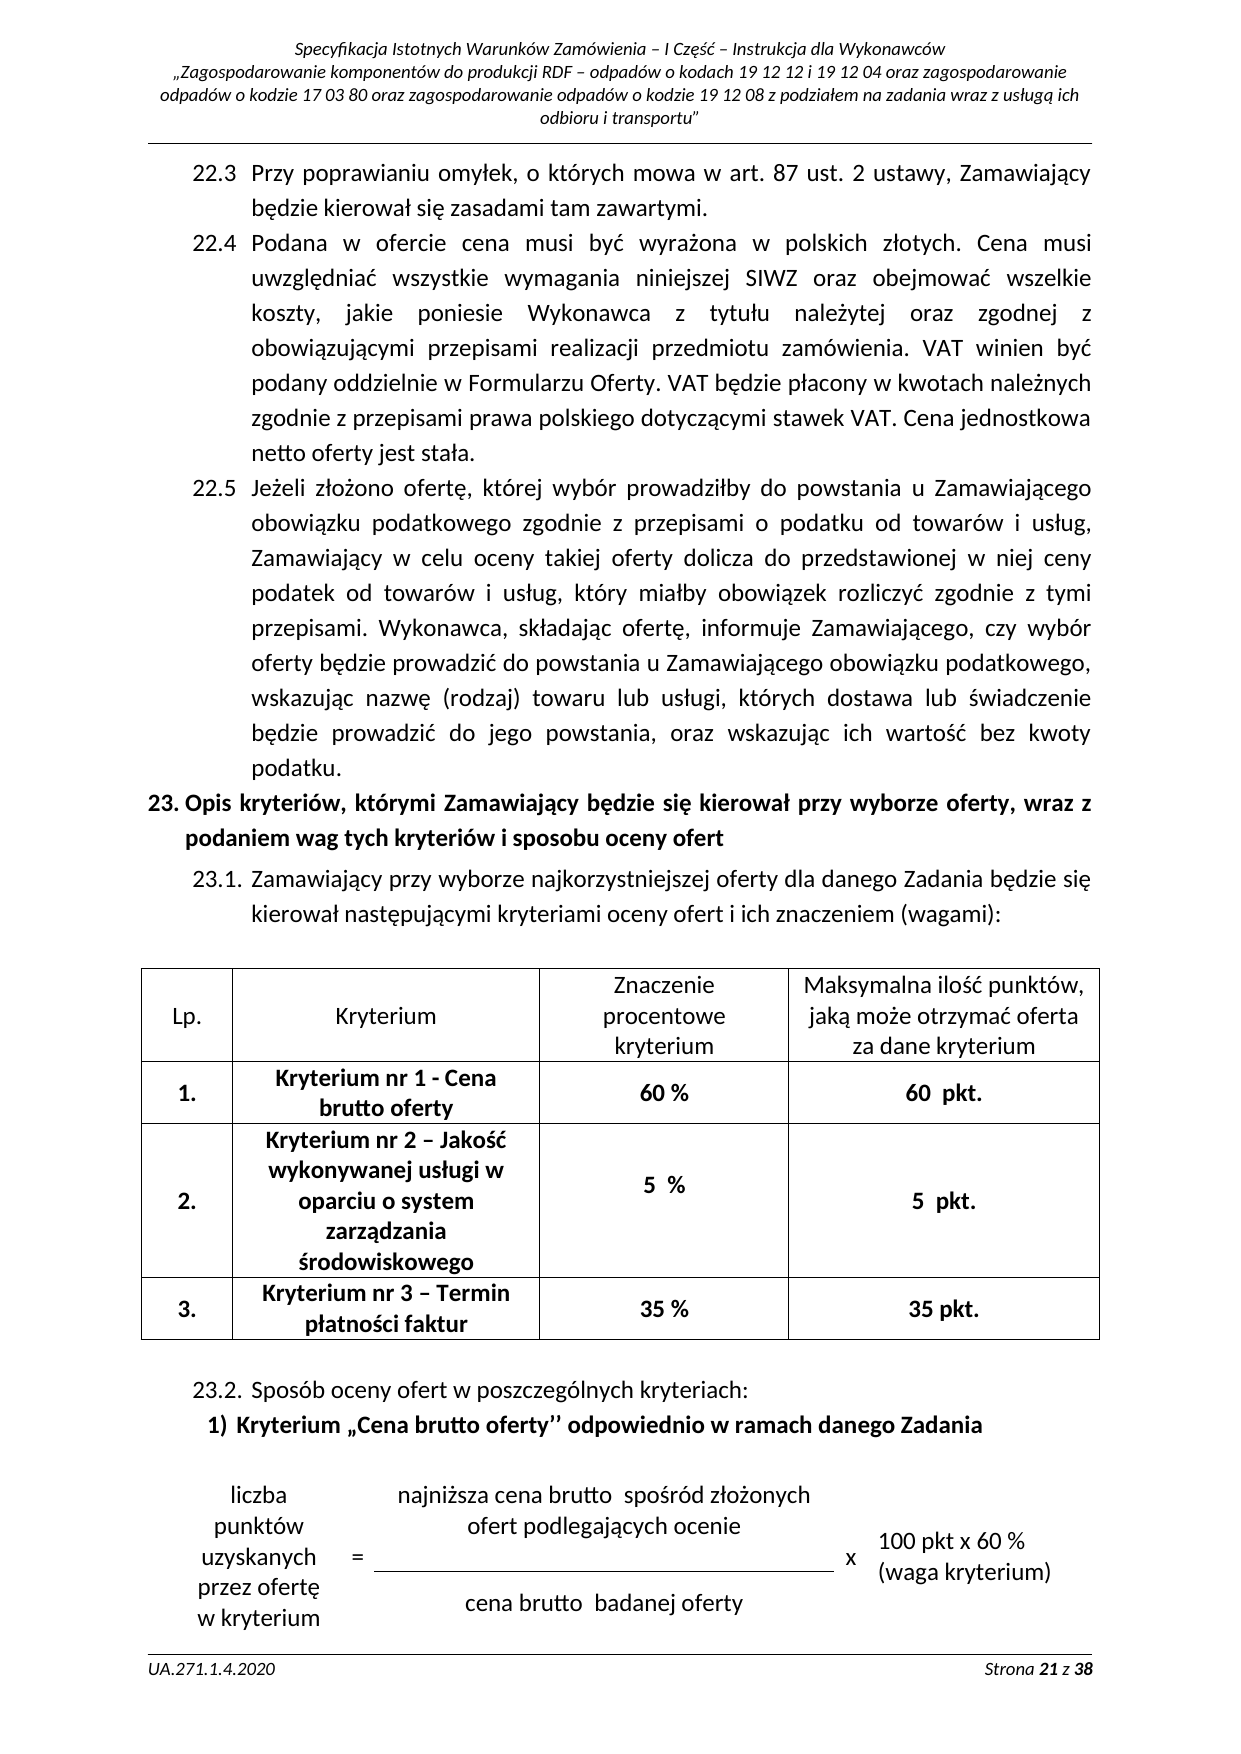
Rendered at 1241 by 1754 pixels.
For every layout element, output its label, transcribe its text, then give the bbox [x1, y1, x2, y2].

table_cell 1. [142, 1062, 232, 1123]
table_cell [374, 1572, 834, 1632]
list Jeżeli złożono ofertę, której wybór prowadziłby do powstania u Zamawiającego obowiązku podatkowego zgodnie z przepisami o podatku od towarów i usług, Zamawiający w celu oceny takiej oferty dolicza do przedstawionej w niej ceny podatek od towarów i usług, który miałby obowiązek rozliczyć zgodnie z tymi przepisami. Wykonawca, składając ofertę, informuje Zamawiającego, czy wybór oferty będzie prowadzić do powstania u Zamawiającego obowiązku podatkowego, wskazując nazwę (rodzaj) towaru lub usługi, których dostawa lub świadczenie będzie prowadzić do jego powstania, oraz wskazując ich wartość bez kwoty podatku. [192, 472, 1092, 782]
list Przy poprawianiu omyłek, o których mowa w art. 87 ust. 2 ustawy, Zamawiający będzie kierował się zasadami tam zawartymi. [192, 157, 1092, 222]
list Zamawiający przy wyborze najkorzystniejszej oferty dla danego Zadania będzie się kierował następującymi kryteriami oceny ofert i ich znaczeniem (wagami): [192, 863, 1092, 929]
table_cell 3. [142, 1278, 232, 1339]
table_header Lp. [142, 969, 232, 1061]
list Sposób oceny ofert w poszczególnych kryteriach: [192, 1375, 1092, 1405]
table_cell Kryterium nr 1 - Cena brutto oferty [233, 1062, 539, 1123]
table_cell 5 pkt. [789, 1124, 1099, 1277]
table_header x [834, 1480, 866, 1632]
table_cell 2. [142, 1124, 232, 1277]
table_cell 60 pkt. [789, 1062, 1099, 1123]
table_header Znaczenie procentowe kryterium [540, 969, 788, 1061]
table_cell 35 pkt. [789, 1278, 1099, 1339]
table_header Maksymalna ilość punktów, jaką może otrzymać oferta za dane kryterium [789, 969, 1099, 1061]
table_header najniższa cena brutto spośród złożonych ofert podlegających ocenie [374, 1480, 834, 1571]
table_header Kryterium [233, 969, 539, 1061]
table_cell Kryterium nr 3 – Termin płatności faktur [233, 1278, 539, 1339]
table_cell 5 % [540, 1124, 788, 1277]
table_cell 60 % [540, 1062, 788, 1123]
list Opis kryteriów, którymi Zamawiający będzie się kierował przy wyborze oferty, wraz z podaniem wag tych kryteriów i sposobu oceny ofert [148, 787, 1092, 852]
table_header liczba punktów uzyskanych przez ofertę w kryterium nr 1 [177, 1480, 340, 1632]
table_cell Kryterium nr 2 – Jakość wykonywanej usługi w oparciu o system zarządzania środowiskowego [233, 1124, 539, 1277]
table_cell 35 % [540, 1278, 788, 1339]
list Kryterium „Cena brutto oferty’’ odpowiednio w ramach danego Zadania [207, 1410, 1092, 1440]
list Podana w ofercie cena musi być wyrażona w polskich złotych. Cena musi uwzględniać wszystkie wymagania niniejszej SIWZ oraz obejmować wszelkie koszty, jakie poniesie Wykonawca z tytułu należytej oraz zgodnej z obowiązującymi przepisami realizacji przedmiotu zamówienia. VAT winien być podany oddzielnie w Formularzu Oferty. VAT będzie płacony w kwotach należnych zgodnie z przepisami prawa polskiego dotyczącymi stawek VAT. Cena jednostkowa netto oferty jest stała. [192, 227, 1092, 467]
table_header 100 pkt x 60 % (waga kryterium) [866, 1480, 1065, 1632]
table_header = [340, 1480, 374, 1632]
